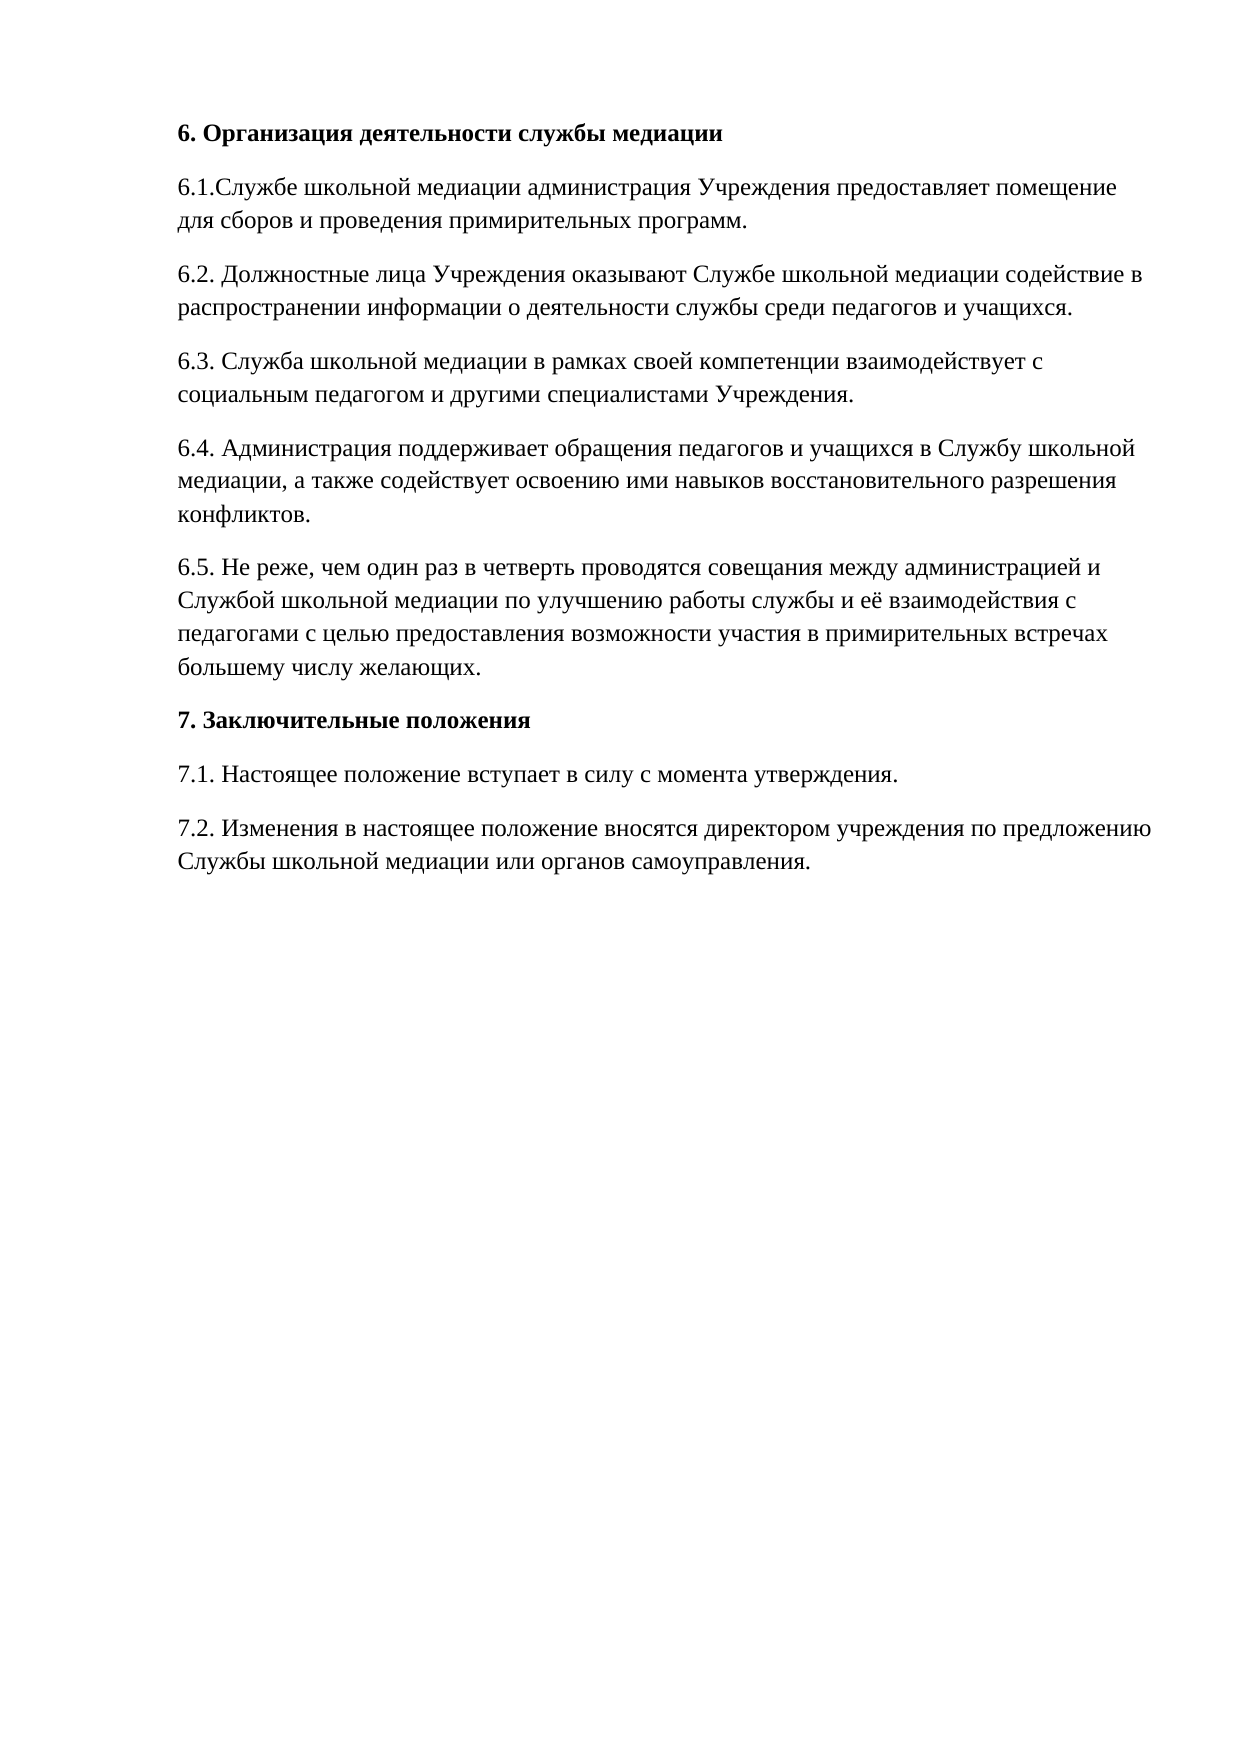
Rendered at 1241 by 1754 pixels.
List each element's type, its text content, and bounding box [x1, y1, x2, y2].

text 6.5. Не реже, чем один раз в четверть проводятся совещания между администрацией и Службой школьной медиации по улучшению работы службы и её взаимодействия с педагогами с целью предоставления возможности участия в примирительных встречах большему числу желающих. [177, 552, 1152, 680]
text 6.1.Службе школьной медиации администрация Учреждения предоставляет помещение для сборов и проведения примирительных программ. [177, 172, 1152, 234]
text 7.2. Изменения в настоящее положение вносятся директором учреждения по предложению Службы школьной медиации или органов самоуправления. [177, 813, 1152, 875]
text 6.3. Служба школьной медиации в рамках своей компетенции взаимодействует с социальным педагогом и другими специалистами Учреждения. [177, 346, 1152, 407]
text 7.1. Настоящее положение вступает в силу с момента утверждения. [177, 759, 1152, 788]
text 6.2. Должностные лица Учреждения оказывают Службе школьной медиации содействие в распространении информации о деятельности службы среди педагогов и учащихся. [177, 259, 1152, 321]
text 6. Организация деятельности службы медиации [177, 118, 1152, 147]
text 6.4. Администрация поддерживает обращения педагогов и учащихся в Службу школьной медиации, а также содействует освоению ими навыков восстановительного разрешения конфликтов. [177, 433, 1152, 527]
text 7. Заключительные положения [177, 705, 1152, 734]
